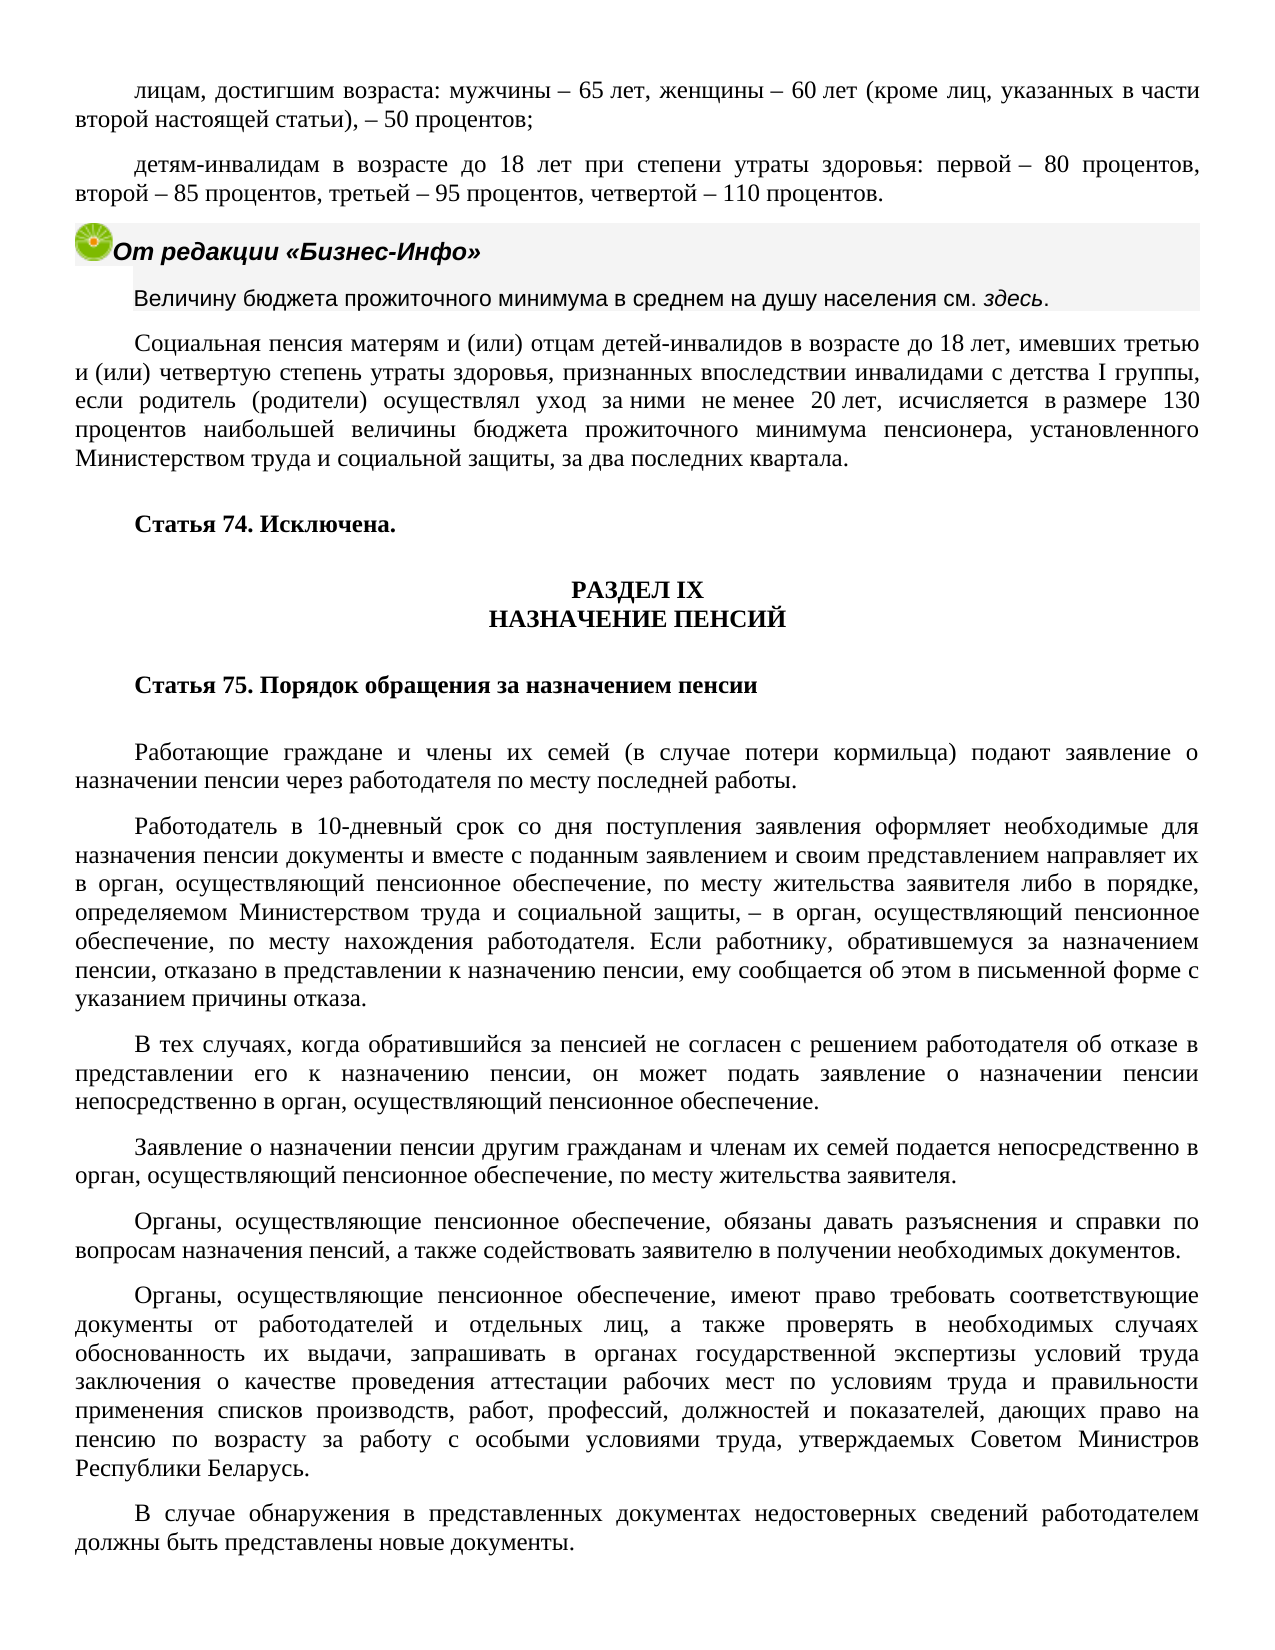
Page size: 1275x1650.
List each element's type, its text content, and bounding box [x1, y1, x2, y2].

text лицам, достигшим возраста: мужчины – 65 лет, женщины – 60 лет (кроме лиц, указанных в части второй настоящей статьи), – 50 процентов; [75, 75, 1200, 132]
text Работодатель в 10-дневный срок со дня поступления заявления оформляет необходимые для назначения пенсии документы и вместе с поданным заявлением и своим представлением направляет их в орган, осуществляющий пенсионное обеспечение, по месту жительства заявителя либо в порядке, определяемом Министерством труда и социальной защиты, – в орган, осуществляющий пенсионное обеспечение, по месту нахождения работодателя. Если работнику, обратившемуся за назначением пенсии, отказано в представлении к назначению пенсии, ему сообщается об этом в письменной форме с указанием причины отказа. [75, 811, 1200, 1012]
text Заявление о назначении пенсии другим гражданам и членам их семей подается непосредственно в орган, осуществляющий пенсионное обеспечение, по месту жительства заявителя. [75, 1132, 1200, 1189]
text Величину бюджета прожиточного минимума в среднем на душу населения см. здесь. [133, 285, 1200, 311]
text От редакции «Бизнес-Инфо» [75, 223, 1200, 266]
text Статья 74. Исключена. [134, 509, 1200, 538]
text РАЗДЕЛ IX НАЗНАЧЕНИЕ ПЕНСИЙ [75, 576, 1200, 633]
text Социальная пенсия матерям и (или) отцам детей-инвалидов в возрасте до 18 лет, имевших третью и (или) четвертую степень утраты здоровья, признанных впоследствии инвалидами с детства I группы, если родитель (родители) осуществлял уход за ними не менее 20 лет, исчисляется в размере 130 процентов наибольшей величины бюджета прожиточного минимума пенсионера, установленного Министерством труда и социальной защиты, за два последних квартала. [75, 328, 1200, 472]
text Органы, осуществляющие пенсионное обеспечение, имеют право требовать соответствующие документы от работодателей и отдельных лиц, а также проверять в необходимых случаях обоснованность их выдачи, запрашивать в органах государственной экспертизы условий труда заключения о качестве проведения аттестации рабочих мест по условиям труда и правильности применения списков производств, работ, профессий, должностей и показателей, дающих право на пенсию по возрасту за работу с особыми условиями труда, утверждаемых Советом Министров Республики Беларусь. [75, 1280, 1200, 1481]
text Статья 75. Порядок обращения за назначением пенсии [134, 671, 1200, 699]
text В тех случаях, когда обратившийся за пенсией не согласен с решением работодателя об отказе в представлении его к назначению пенсии, он может подать заявление о назначении пенсии непосредственно в орган, осуществляющий пенсионное обеспечение. [75, 1029, 1200, 1115]
text Органы, осуществляющие пенсионное обеспечение, обязаны давать разъяснения и справки по вопросам назначения пенсий, а также содействовать заявителю в получении необходимых документов. [75, 1206, 1200, 1263]
text детям-инвалидам в возрасте до 18 лет при степени утраты здоровья: первой – 80 процентов, второй – 85 процентов, третьей – 95 процентов, четвертой – 110 процентов. [75, 149, 1200, 207]
text Работающие граждане и члены их семей (в случае потери кормильца) подают заявление о назначении пенсии через работодателя по месту последней работы. [75, 737, 1200, 794]
picture [75, 223, 113, 261]
text В случае обнаружения в представленных документах недостоверных сведений работодателем должны быть представлены новые документы. [75, 1498, 1200, 1556]
